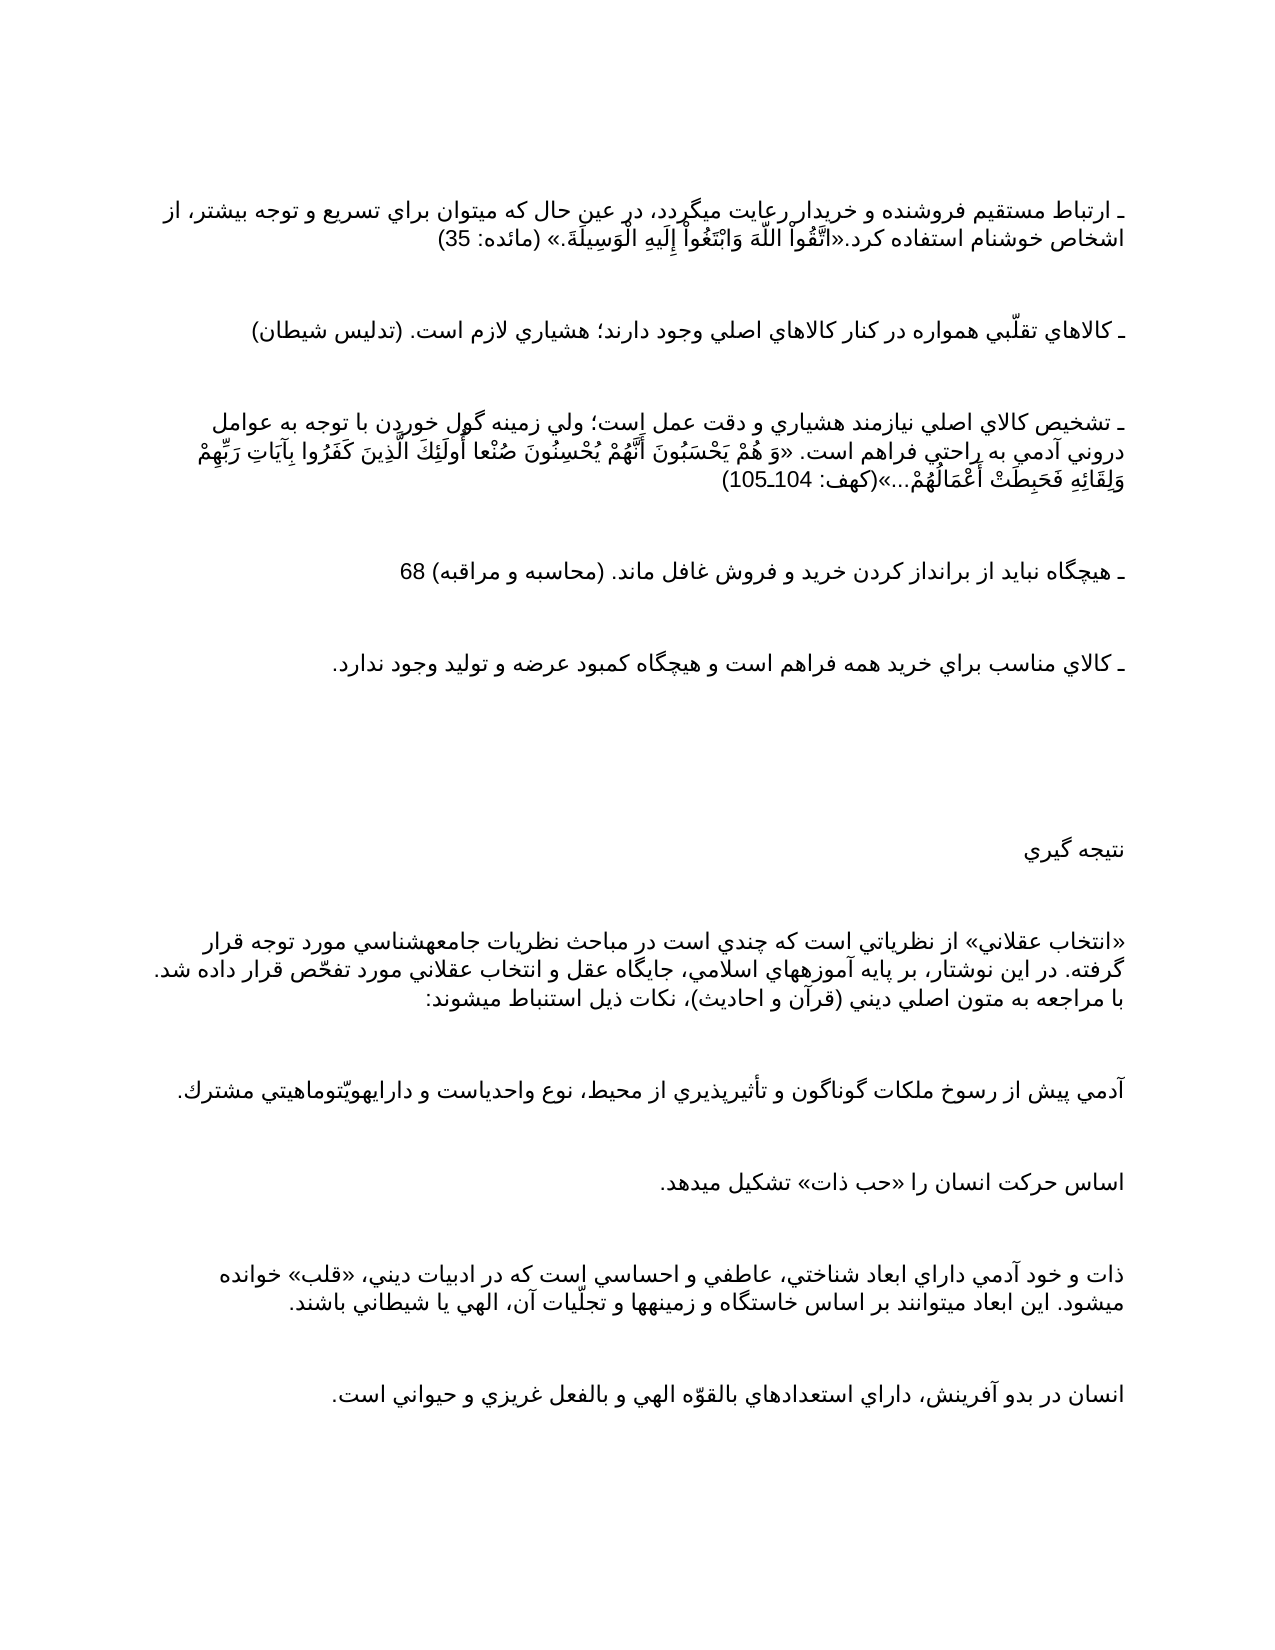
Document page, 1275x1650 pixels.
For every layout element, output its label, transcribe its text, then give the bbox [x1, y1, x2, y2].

text ـ كالاي مناسب براي خريد همه فراهم است و هيچ‏گاه كمبود عرضه و توليد وجود ندارد. [150, 650, 1125, 676]
text آدمي پيش از رسوخ ملكات گوناگون و تأثيرپذيري از محيط، نوع واحدي‏است و داراي‏هويّت‏وماهيتي مشترك. [150, 1077, 1125, 1103]
text ـ كالاهاي تقلّبي همواره در كنار كالاهاي اصلي وجود دارند؛ هشياري لازم است. (تدليس شيطان) [150, 317, 1125, 344]
text ـ هيچ‏گاه نبايد از برانداز كردن خريد و فروش غافل ماند. (محاسبه و مراقبه) 68 [150, 558, 1125, 584]
text انسان در بدو آفرينش، داراي استعدادهاي بالقوّه الهي و بالفعل غريزي و حيواني است. [150, 1381, 1125, 1407]
text ذات و خود آدمي داراي ابعاد شناختي، عاطفي و احساسي است كه در ادبيات ديني، «قلب» خوانده مي‏شود. اين ابعاد مي‏توانند بر اساس خاستگاه و زمينه‏ها و تجلّيات آن، الهي يا شيطاني باشند. [150, 1261, 1125, 1315]
text اساس حركت انسان را «حب ذات» تشكيل مي‏دهد. [150, 1169, 1125, 1195]
text نتيجه‏ گيري [150, 836, 1125, 862]
text ـ ارتباط مستقيم فروشنده و خريدار رعايت مي‏گردد، در عين حال كه مي‏توان براي تسريع و توجه بيشتر، از اشخاص خوش‏نام استفاده كرد.«اتَّقُواْ اللّهَ وَابْتَغُواْ إِلَيهِ الْوَسِيلَةَ.» (مائده: 35) [150, 197, 1125, 252]
text «انتخاب عقلاني» از نظرياتي است كه چندي است در مباحث نظريات جامعه‏شناسي مورد توجه قرار گرفته. در اين نوشتار، بر پايه آموزه‏هاي اسلامي، جايگاه عقل و انتخاب عقلاني مورد تفحّص قرار داده شد. با مراجعه به متون اصلي ديني (قرآن و احاديث)، نكات ذيل استنباط مي‏شوند: [150, 928, 1125, 1011]
text ـ تشخيص كالاي اصلي نيازمند هشياري و دقت عمل است؛ ولي زمينه گول خوردن با توجه به عوامل دروني آدمي به راحتي فراهم است. «وَ هُمْ يَحْسَبُونَ أَنَّهُمْ يُحْسِنُونَ صُنْعا أُولَئِكَ الَّذِينَ كَفَرُوا بِآيَاتِ رَبِّهِمْ وَلِقَائِهِ فَحَبِطَتْ أَعْمَالُهُمْ...»(كهف: 104ـ105) [150, 409, 1125, 492]
